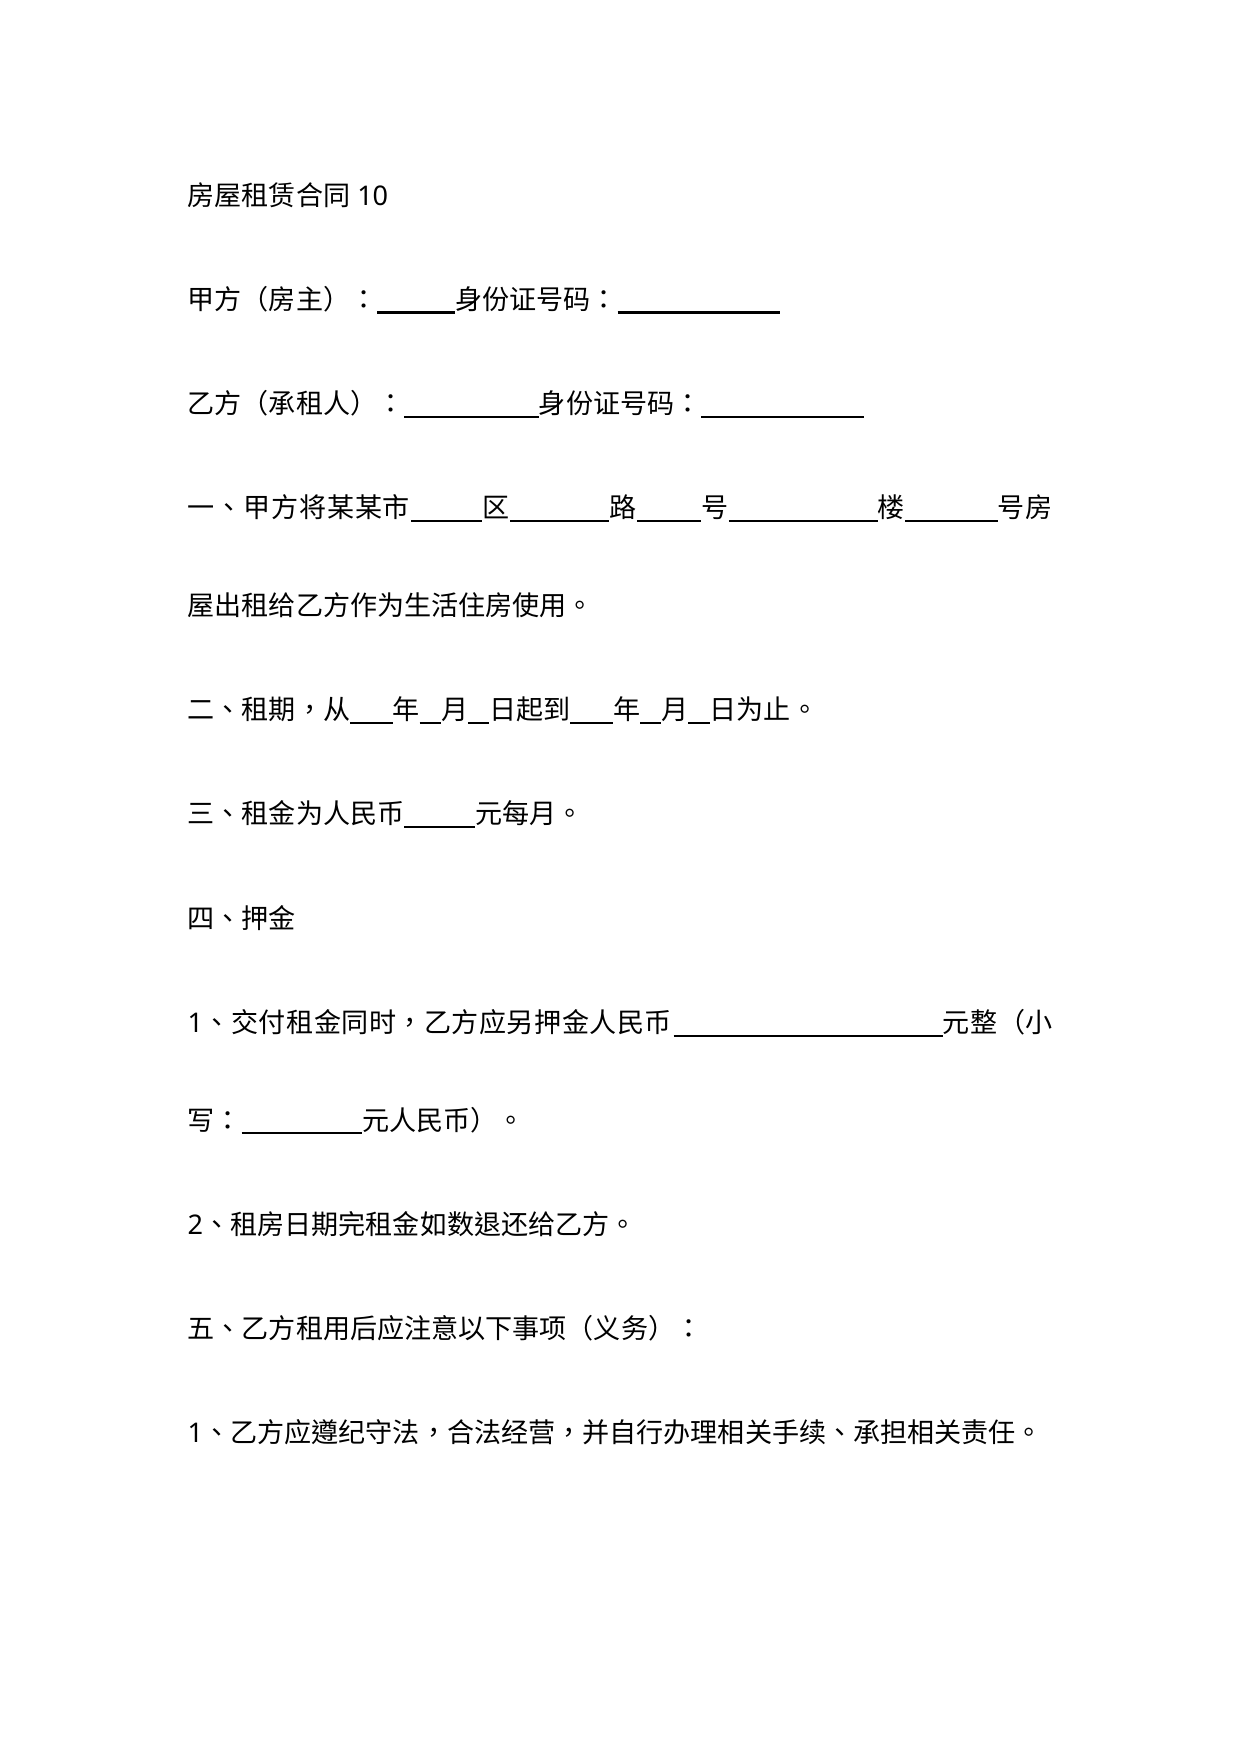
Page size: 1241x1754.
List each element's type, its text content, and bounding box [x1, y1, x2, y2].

text 2、租房日期完租金如数退还给乙方。 [187, 1191, 1053, 1256]
text 一、甲方将某某市 区 路 号 楼 号房屋出租给乙方作为生活住房使用。 [187, 475, 1053, 637]
text 1、乙方应遵纪守法，合法经营，并自行办理相关手续、承担相关责任。 [187, 1400, 1053, 1465]
text 房屋租赁合同 10 [187, 162, 1053, 227]
text 1、交付租金同时，乙方应另押金人民币 元整（小写： 元人民币）。 [187, 989, 1053, 1152]
text 四、押金 [187, 885, 1053, 950]
text 乙方（承租人）： 身份证号码： [187, 371, 1053, 436]
text 甲方（房主）： 身份证号码： [187, 266, 1053, 331]
text 五、乙方租用后应注意以下事项（义务）： [187, 1295, 1053, 1360]
text 三、租金为人民币 元每月。 [187, 781, 1053, 846]
text 二、租期，从 年 月 日起到 年 月 日为止。 [187, 677, 1053, 742]
